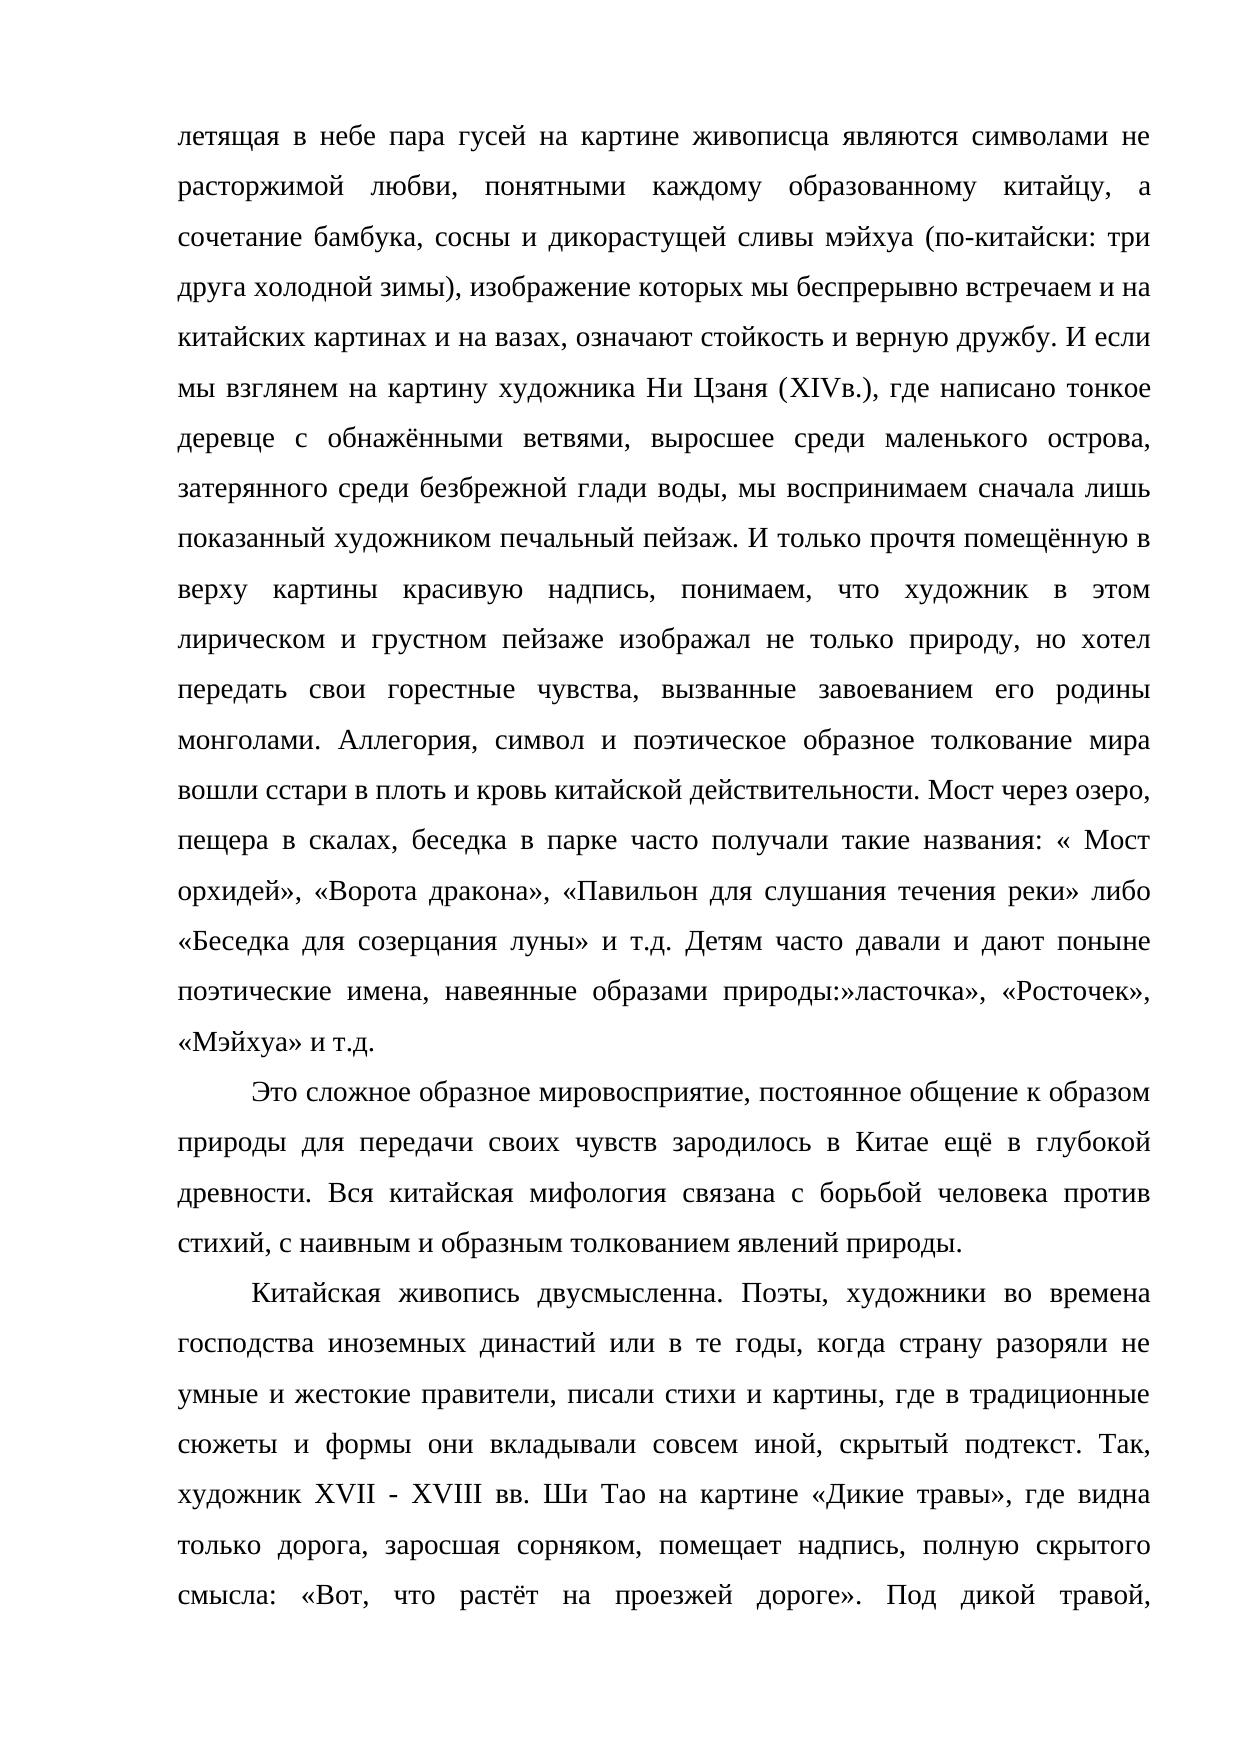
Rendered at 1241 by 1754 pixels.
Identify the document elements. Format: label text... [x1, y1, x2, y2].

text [177, 1275, 1152, 1611]
text Это сложное образное мировосприятие, постоянное общение к образом природы для передачи своих чувств зародилось в Китае ещё в глубокой древности. Вся китайская мифология связана с борьбой человека против стихий, с наивным и образным толкованием явлений природы. [177, 1074, 1152, 1258]
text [177, 118, 1152, 1057]
